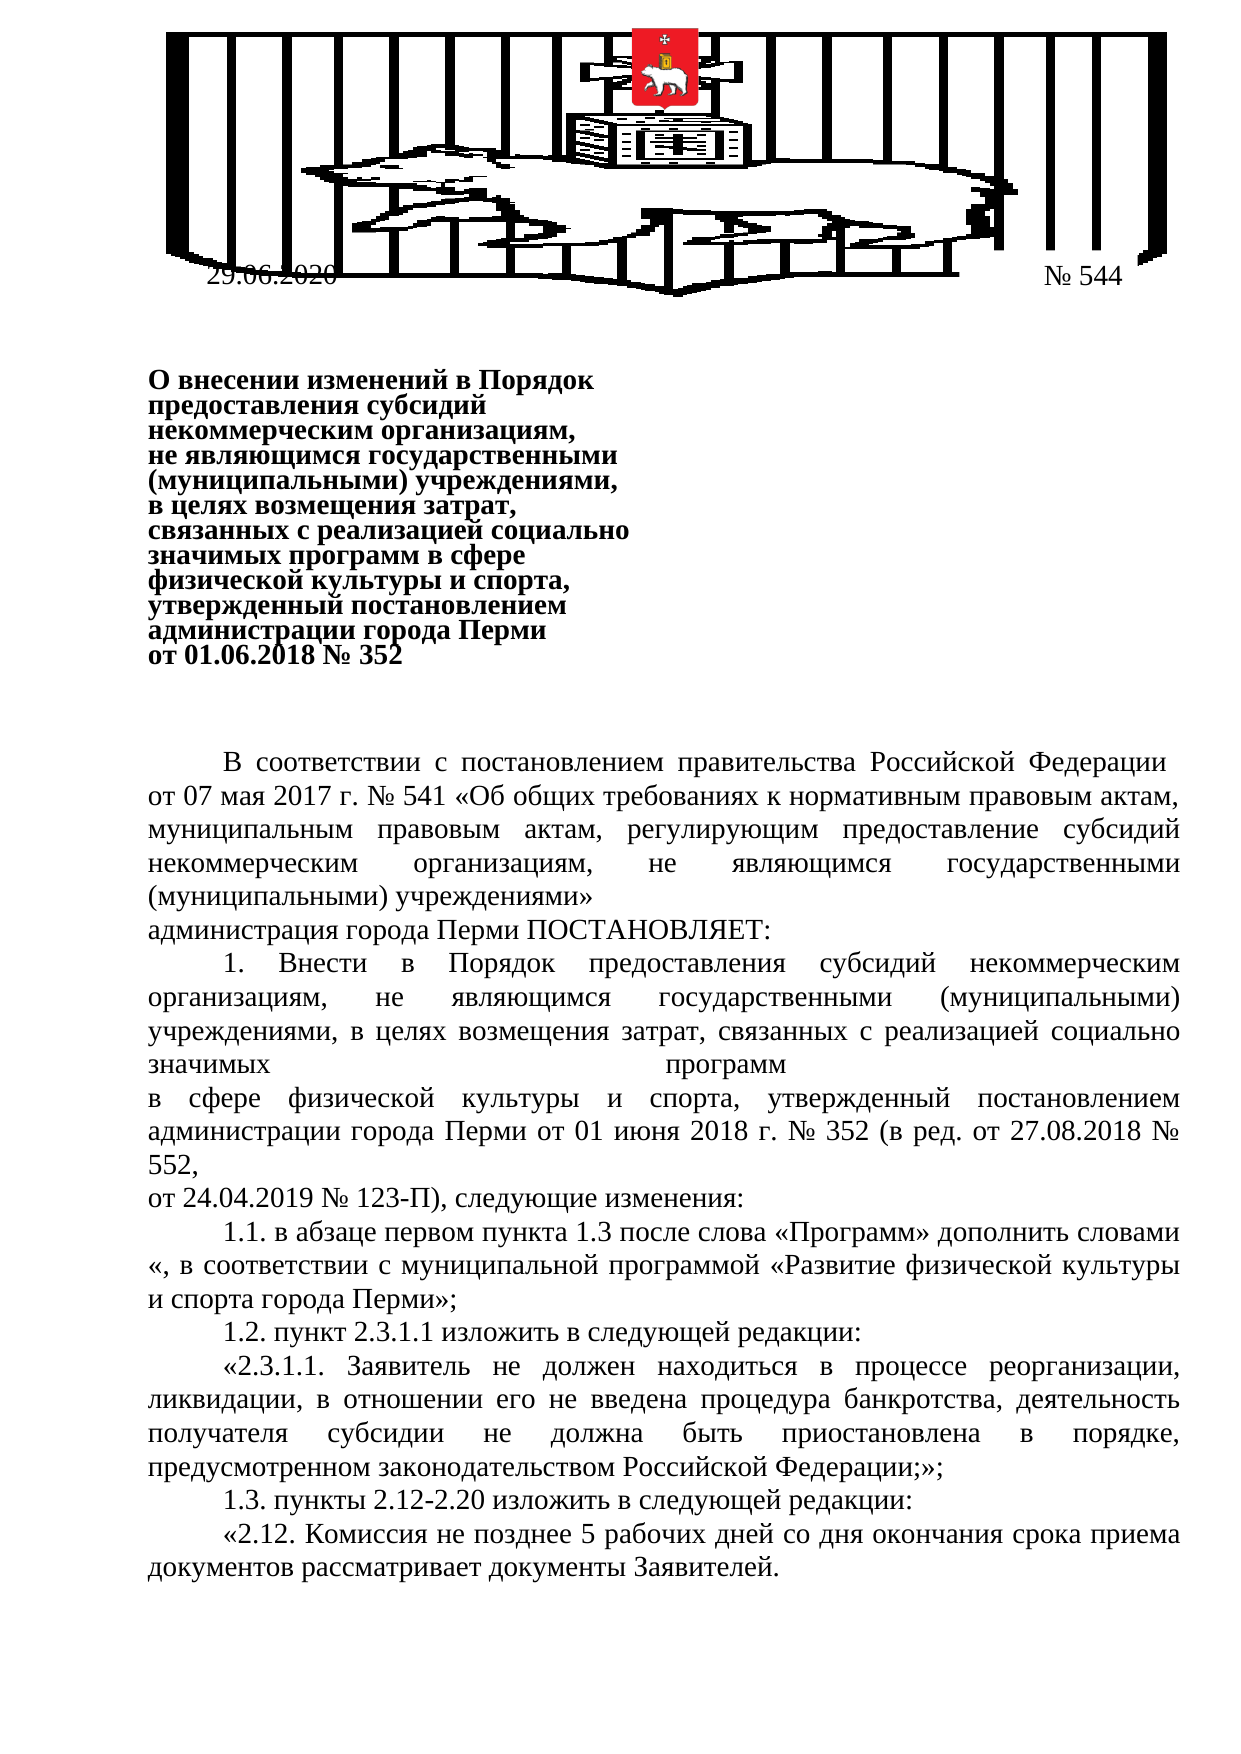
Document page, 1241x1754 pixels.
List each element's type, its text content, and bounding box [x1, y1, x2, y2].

text В соответствии с постановлением правительства Российской Федерации от 07 мая 2017 г. № 541 «Об общих требованиях к нормативным правовым актам, муниципальным правовым актам, регулирующим предоставление субсидий некоммерческим организациям, не являющимся государственными (муниципальными) учреждениями» [148, 744, 1181, 912]
text 1.1. в абзаце первом пункта 1.3 после слова «Программ» дополнить словами «, в соответствии с муниципальной программой «Развитие физической культуры и спорта города Перми»; [148, 1214, 1181, 1314]
text «2.3.1.1. Заявитель не должен находиться в процессе реорганизации, ликвидации, в отношении его не введена процедура банкротства, деятельность получателя субсидии не должна быть приостановлена в порядке, предусмотренном законодательством Российской Федерации;»; [148, 1348, 1181, 1482]
text администрация города Перми ПОСТАНОВЛЯЕТ: [148, 912, 1181, 946]
text 1. Внести в Порядок предоставления субсидий некоммерческим организациям, не являющимся государственными (муниципальными) учреждениями, в целях возмещения затрат, связанных с реализацией социально значимых программ в сфере физической культуры и спорта, утвержденный постановлением администрации города Перми от 01 июня 2018 г. № 352 (в ред. от 27.08.2018 № 552, от 24.04.2019 № 123-П), следующие изменения: [148, 946, 1181, 1214]
text «2.12. Комиссия не позднее 5 рабочих дней со дня окончания срока приема документов рассматривает документы Заявителей. [148, 1516, 1181, 1583]
text 1.2. пункт 2.3.1.1 изложить в следующей редакции: [148, 1314, 1181, 1348]
text 1.3. пункты 2.12-2.20 изложить в следующей редакции: [148, 1482, 1181, 1516]
title О внесении изменений в Порядок предоставления субсидий некоммерческим организациям, не являющимся государственными (муниципальными) учреждениями, в целях возмещения затрат, связанных с реализацией социально значимых программ в сфере физической культуры и спорта, утвержденный постановлением администрации города Перми от 01.06.2018 № 352 [148, 369, 1181, 669]
picture [631, 28, 699, 110]
